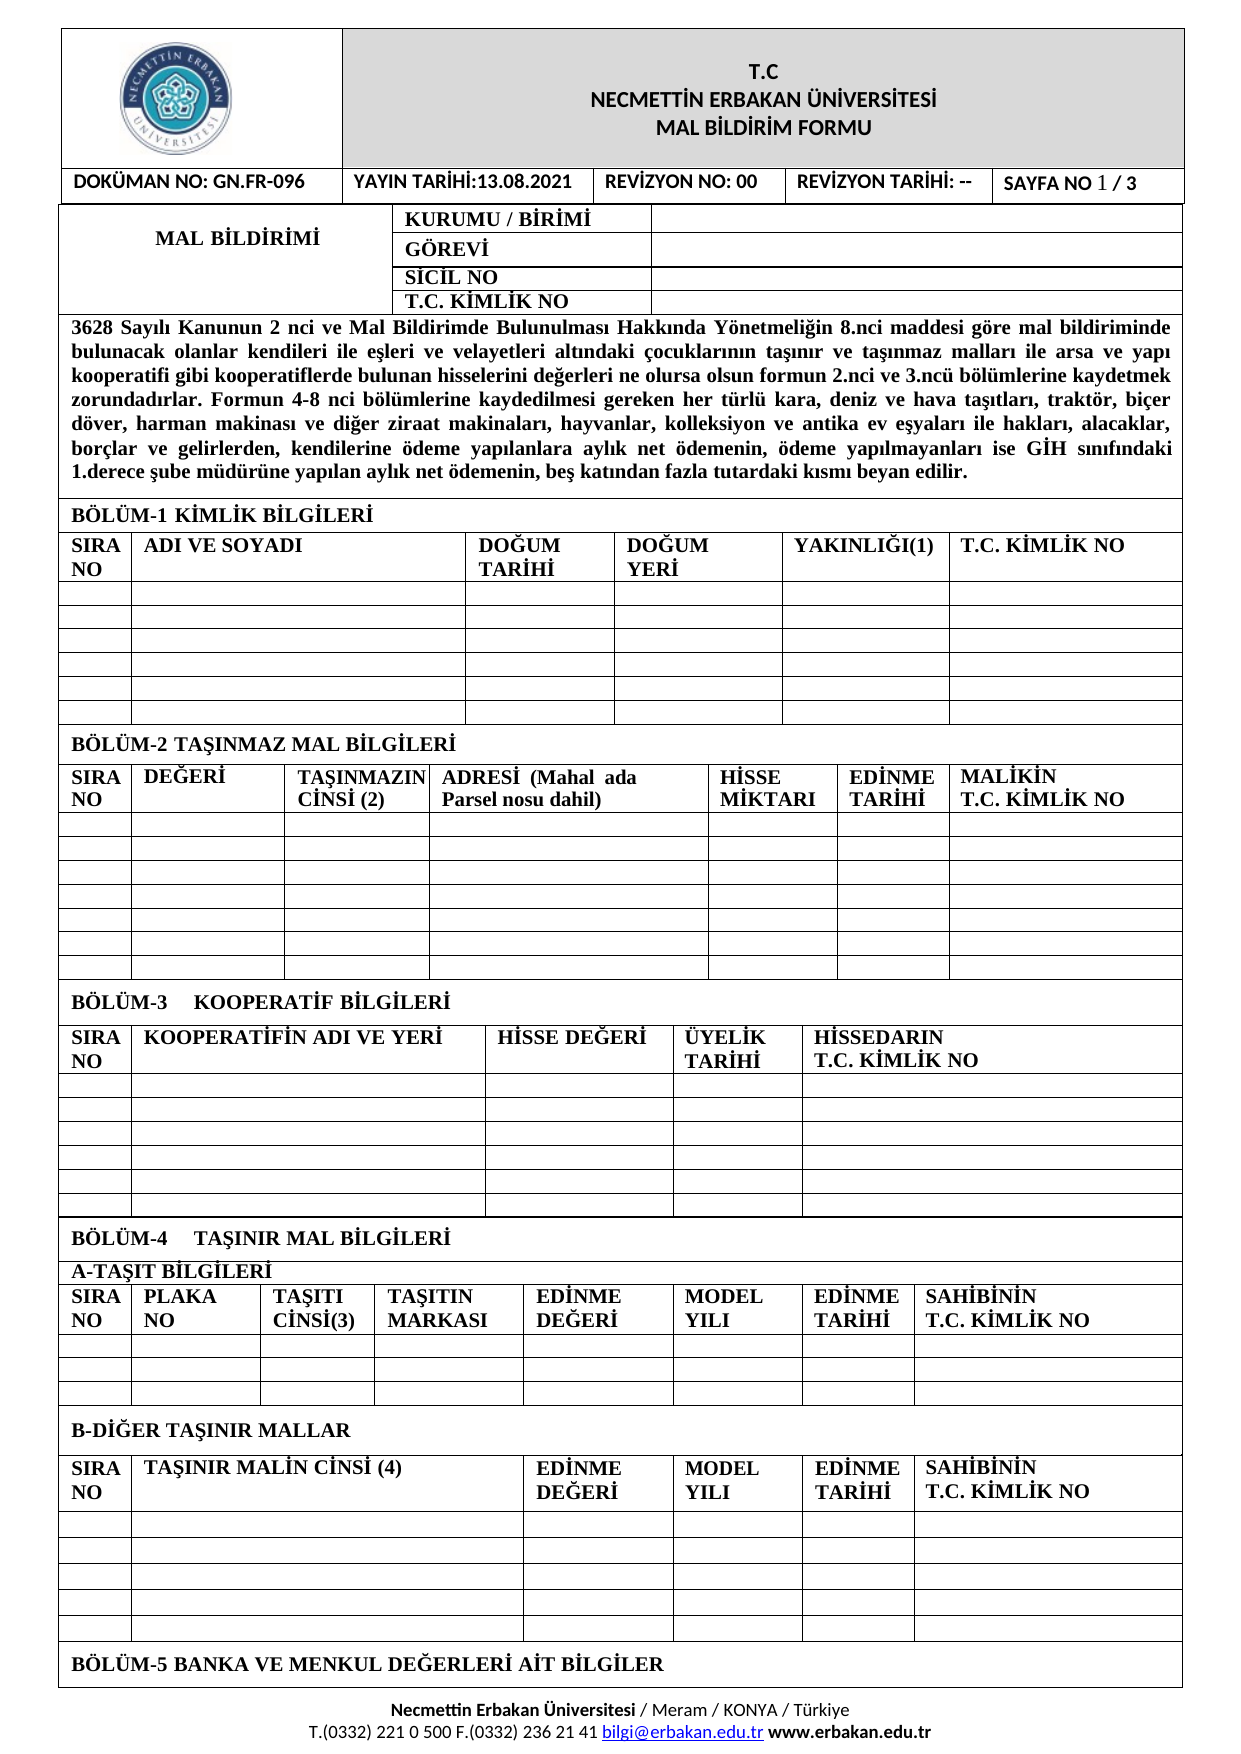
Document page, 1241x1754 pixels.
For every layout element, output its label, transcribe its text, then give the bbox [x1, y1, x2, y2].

table_cell [486, 1098, 673, 1121]
table_cell [838, 909, 949, 931]
table_cell TAŞINMAZIN CİNSİ (2) [285, 765, 429, 812]
table_cell SIRA NO [59, 765, 131, 812]
table_cell [652, 268, 1182, 290]
table_cell [803, 1512, 914, 1537]
table_cell [615, 629, 782, 652]
table_header MAL BİLDİRİMİ [59, 205, 392, 314]
table_cell [803, 1538, 914, 1563]
table_cell [59, 653, 131, 676]
table_header KURUMU / BİRİMİ [393, 205, 651, 232]
table_cell [59, 837, 131, 860]
table_cell [803, 1194, 1182, 1216]
table_cell [285, 885, 429, 907]
table_cell [803, 1358, 914, 1381]
table_cell DOĞUM YERİ [615, 533, 782, 581]
table_cell [524, 1616, 673, 1641]
table_cell [950, 629, 1182, 652]
table_cell [132, 1335, 260, 1357]
table_cell [838, 813, 949, 836]
table_cell [674, 1590, 802, 1615]
table_cell [466, 582, 614, 605]
table_cell [59, 1146, 131, 1169]
table_cell [132, 1538, 523, 1563]
table_cell ADRESİ (Mahal ada Parsel nosu dahil) [430, 765, 708, 812]
table_cell [132, 813, 284, 836]
table_cell T.C. KİMLİK NO [950, 533, 1182, 581]
table_cell [783, 606, 949, 628]
table_cell [486, 1146, 673, 1169]
table_cell [430, 909, 708, 931]
table_cell [486, 1170, 673, 1192]
table_cell [674, 1122, 802, 1145]
table_cell [466, 701, 614, 724]
table_cell EDİNME TARİHİ [803, 1285, 914, 1333]
table_cell [674, 1358, 802, 1381]
table_cell B-DİĞER TAŞINIR MALLAR [59, 1406, 1182, 1455]
table_cell [285, 932, 429, 955]
table_cell [132, 885, 284, 907]
table_cell [59, 629, 131, 652]
table_cell YAKINLIĞI(1) [783, 533, 949, 581]
table_cell [709, 813, 837, 836]
table_cell [950, 909, 1182, 931]
table_cell BÖLÜM-4 TAŞINIR MAL BİLGİLERİ [59, 1218, 1182, 1261]
table_cell [838, 956, 949, 979]
table_cell [950, 837, 1182, 860]
table_cell [803, 1098, 1182, 1121]
table_cell TAŞITIN MARKASI [375, 1285, 523, 1333]
table_cell [59, 861, 131, 883]
table_cell [709, 932, 837, 955]
table_cell [803, 1074, 1182, 1097]
table_cell GÖREVİ [393, 233, 651, 266]
table_cell [674, 1170, 802, 1192]
table_cell [652, 233, 1182, 266]
table_cell [803, 1335, 914, 1357]
table_cell [524, 1564, 673, 1589]
table_cell [950, 701, 1182, 724]
table_cell [803, 1616, 914, 1641]
table_cell [59, 885, 131, 907]
table_cell [524, 1512, 673, 1537]
table_cell HİSSE DEĞERİ [486, 1026, 673, 1073]
table_cell [430, 932, 708, 955]
table_cell [915, 1616, 1182, 1641]
table_cell [132, 677, 465, 700]
table_cell [709, 885, 837, 907]
table_cell [132, 629, 465, 652]
table_cell [132, 1590, 523, 1615]
table_cell [132, 582, 465, 605]
table_cell [524, 1538, 673, 1563]
table_cell [486, 1122, 673, 1145]
table_cell [950, 653, 1182, 676]
table_cell [261, 1382, 374, 1405]
table_cell [132, 1616, 523, 1641]
table_cell [709, 956, 837, 979]
table_cell ÜYELİK TARİHİ [674, 1026, 802, 1073]
table_cell [430, 861, 708, 883]
table_cell [132, 837, 284, 860]
table_cell [59, 813, 131, 836]
table_cell [950, 813, 1182, 836]
table_cell [132, 1512, 523, 1537]
table_cell [466, 629, 614, 652]
table_cell A-TAŞIT BİLGİLERİ [59, 1262, 1182, 1284]
table_cell TAŞINIR MALİN CİNSİ (4) [132, 1456, 523, 1511]
table_cell [783, 653, 949, 676]
table_cell [709, 837, 837, 860]
table_cell BÖLÜM-3 KOOPERATİF BİLGİLERİ [59, 980, 1182, 1025]
table_cell HİSSEDARIN T.C. KİMLİK NO [803, 1026, 1182, 1073]
table_cell BÖLÜM-2 TAŞINMAZ MAL BİLGİLERİ [59, 725, 1182, 764]
table_cell SİCİL NO [393, 268, 651, 290]
table_cell [915, 1335, 1182, 1357]
table_cell [285, 956, 429, 979]
table_cell ADI VE SOYADI [132, 533, 465, 581]
table_cell [132, 606, 465, 628]
table_cell PLAKA NO [132, 1285, 260, 1333]
table_cell [132, 1122, 485, 1145]
table_cell 3628 Sayılı Kanunun 2 nci ve Mal Bildirimde Bulunulması Hakkında Yönetmeliğin 8.nci maddesi göre mal bildiriminde bulunacak olanlar kendileri ile eşleri ve velayetleri altındaki çocuklarının taşınır ve taşınmaz malları ile arsa ve yapı kooperatifi gibi kooperatiflerde bulunan hisselerini değerleri ne olursa olsun formun 2.nci ve 3.ncü bölümlerine kaydetmek zorundadırlar. Formun 4-8 nci bölümlerine kaydedilmesi gereken her türlü kara, deniz ve hava taşıtları, traktör, biçer döver, harman makinası ve diğer ziraat makinaları, hayvanlar, kolleksiyon ve antika ev eşyaları ile hakları, alacaklar, borçlar ve gelirlerden, kendilerine ödeme yapılanlara aylık net ödemenin, ödeme yapılmayanları ise GİH sınıfındaki 1.derece şube müdürüne yapılan aylık net ödemenin, beş katından fazla tutardaki kısmı beyan edilir. [59, 315, 1182, 498]
table_cell [285, 909, 429, 931]
table_cell [59, 701, 131, 724]
table_cell SIRA NO [59, 1285, 131, 1333]
table_cell [803, 1590, 914, 1615]
table_cell [783, 582, 949, 605]
table_cell [709, 861, 837, 883]
table_cell [132, 701, 465, 724]
table_cell MODEL YILI [674, 1456, 802, 1511]
table_cell SIRA NO [59, 1026, 131, 1073]
table_cell [466, 606, 614, 628]
table_cell [285, 861, 429, 883]
table_cell [59, 1564, 131, 1589]
table_cell [803, 1122, 1182, 1145]
table_cell [524, 1335, 673, 1357]
table_cell [132, 653, 465, 676]
table_cell [132, 932, 284, 955]
table_cell [375, 1382, 523, 1405]
table_cell EDİNME DEĞERİ [524, 1285, 673, 1333]
table_cell [674, 1335, 802, 1357]
table_cell SIRA NO [59, 533, 131, 581]
table_cell [783, 629, 949, 652]
table_cell [59, 677, 131, 700]
table_cell [132, 1382, 260, 1405]
table_cell [132, 1074, 485, 1097]
table_cell SAHİBİNİN T.C. KİMLİK NO [915, 1456, 1182, 1511]
table_cell [524, 1382, 673, 1405]
table_cell [838, 837, 949, 860]
table_cell [524, 1590, 673, 1615]
table_cell TAŞITI CİNSİ(3) [261, 1285, 374, 1333]
table_cell [524, 1358, 673, 1381]
table_cell [59, 1616, 131, 1641]
table_header [652, 205, 1182, 232]
table_cell [132, 1194, 485, 1216]
table_cell BÖLÜM-1 KİMLİK BİLGİLERİ [59, 499, 1182, 532]
table_cell [59, 1122, 131, 1145]
table_cell [674, 1098, 802, 1121]
table_cell [430, 956, 708, 979]
table_cell [803, 1382, 914, 1405]
table_cell [59, 1382, 131, 1405]
table_cell [59, 1098, 131, 1121]
table_cell [950, 677, 1182, 700]
table_cell KOOPERATİFİN ADI VE YERİ [132, 1026, 485, 1073]
table_cell [615, 677, 782, 700]
table_cell [59, 1074, 131, 1097]
table_cell [950, 861, 1182, 883]
table_cell [915, 1590, 1182, 1615]
table_cell MALİKİN T.C. KİMLİK NO [950, 765, 1182, 812]
table_cell EDİNME TARİHİ [803, 1456, 914, 1511]
table_cell [950, 932, 1182, 955]
table_cell [59, 1335, 131, 1357]
table_cell [674, 1074, 802, 1097]
table_cell [838, 932, 949, 955]
table_cell [132, 861, 284, 883]
table_cell [674, 1616, 802, 1641]
table_cell T.C. KİMLİK NO [393, 291, 651, 314]
table_cell [838, 885, 949, 907]
table_cell [132, 1564, 523, 1589]
table_cell EDİNME TARİHİ [838, 765, 949, 812]
table_cell [674, 1538, 802, 1563]
table_cell [838, 861, 949, 883]
table_cell [486, 1194, 673, 1216]
table_cell [783, 701, 949, 724]
table_cell EDİNME DEĞERİ [524, 1456, 673, 1511]
table_cell [132, 1358, 260, 1381]
table_cell MODEL YILI [674, 1285, 802, 1333]
table_cell [674, 1194, 802, 1216]
table_cell [59, 1512, 131, 1537]
table_cell [803, 1146, 1182, 1169]
table_cell [466, 653, 614, 676]
table_cell [915, 1564, 1182, 1589]
table_cell [59, 606, 131, 628]
table_cell [261, 1358, 374, 1381]
table_cell [59, 1170, 131, 1192]
table_cell [709, 909, 837, 931]
table_cell [430, 813, 708, 836]
table_cell DEĞERİ [132, 765, 284, 812]
table_cell [59, 1538, 131, 1563]
table_cell DOĞUM TARİHİ [466, 533, 614, 581]
table_cell [430, 837, 708, 860]
table_cell [803, 1564, 914, 1589]
table_cell [615, 606, 782, 628]
table_cell [674, 1564, 802, 1589]
table_cell [59, 909, 131, 931]
table_cell [59, 1590, 131, 1615]
table_cell [132, 1146, 485, 1169]
table_cell [261, 1335, 374, 1357]
table_cell [783, 677, 949, 700]
table_cell [430, 885, 708, 907]
table_cell [950, 582, 1182, 605]
table_cell SAHİBİNİN T.C. KİMLİK NO [915, 1285, 1182, 1333]
table_cell SIRA NO [59, 1456, 131, 1511]
table_cell [803, 1170, 1182, 1192]
table_cell [132, 1170, 485, 1192]
table_cell [615, 582, 782, 605]
table_cell [132, 1098, 485, 1121]
table_cell [132, 909, 284, 931]
table_cell [615, 701, 782, 724]
table_cell [59, 1358, 131, 1381]
table_cell [132, 956, 284, 979]
table_cell [375, 1358, 523, 1381]
table_cell [59, 932, 131, 955]
table_cell BÖLÜM-5 BANKA VE MENKUL DEĞERLERİ AİT BİLGİLER [59, 1642, 1182, 1687]
table_cell [950, 606, 1182, 628]
table_cell [285, 813, 429, 836]
table_cell [59, 956, 131, 979]
table_cell [950, 885, 1182, 907]
table_cell [375, 1335, 523, 1357]
table_cell [285, 837, 429, 860]
table_cell [615, 653, 782, 676]
table_cell [674, 1382, 802, 1405]
table_cell [486, 1074, 673, 1097]
table_cell [652, 291, 1182, 314]
table_cell [915, 1358, 1182, 1381]
table_cell [466, 677, 614, 700]
table_cell HİSSE MİKTARI [709, 765, 837, 812]
table_cell [674, 1146, 802, 1169]
table_cell [59, 1194, 131, 1216]
table_cell [915, 1538, 1182, 1563]
table_cell [915, 1382, 1182, 1405]
picture [119, 42, 233, 155]
table_cell [950, 956, 1182, 979]
table_cell [59, 582, 131, 605]
table_cell [674, 1512, 802, 1537]
table_cell [915, 1512, 1182, 1537]
